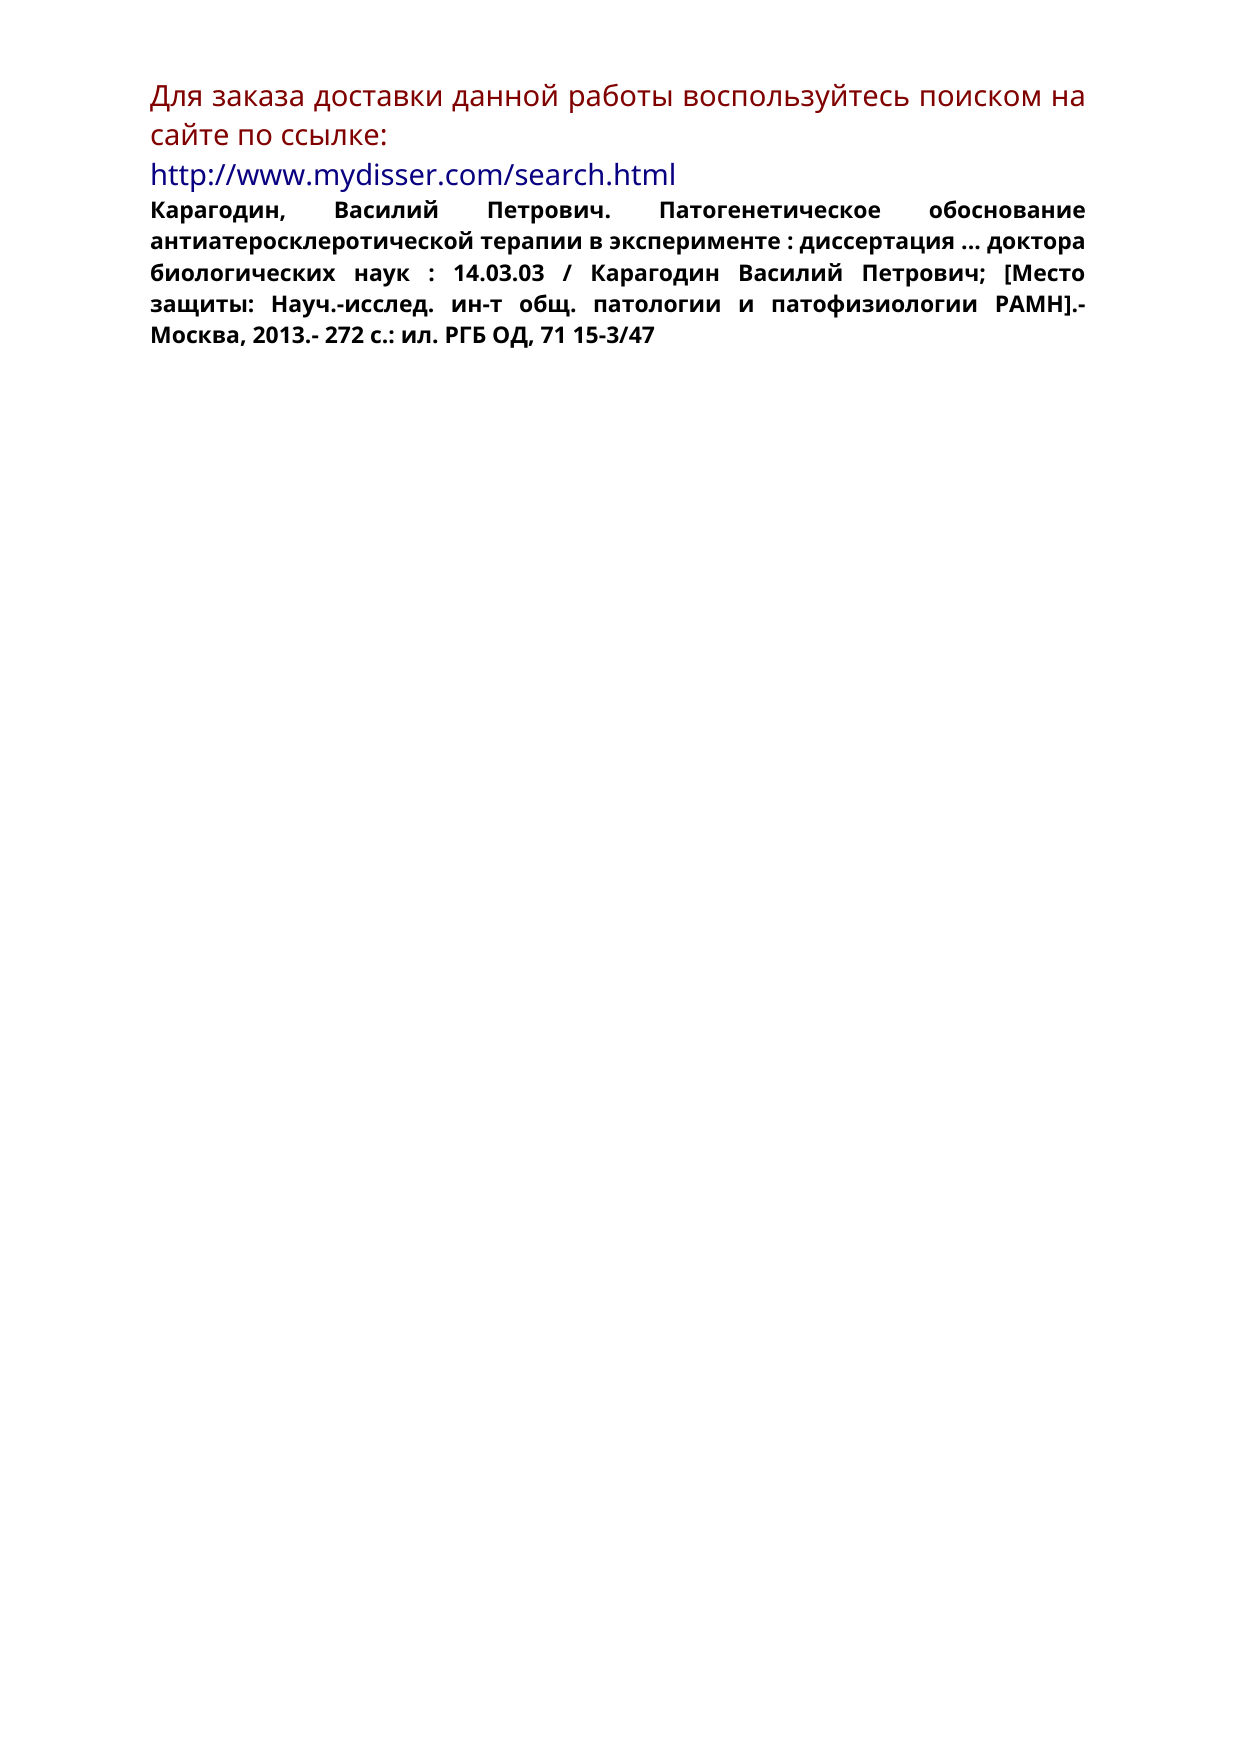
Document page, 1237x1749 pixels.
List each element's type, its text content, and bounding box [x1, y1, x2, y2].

text Карагодин, Василий Петрович. Патогенетическое обоснование антиатеросклеротической терапии в эксперименте : диссертация ... доктора биологических наук : 14.03.03 / Карагодин Василий Петрович; [Место защиты: Науч.-исслед. ин-т общ. патологии и патофизиологии РАМН].- Москва, 2013.- 272 с.: ил. РГБ ОД, 71 15-3/47 [150, 194, 1086, 350]
